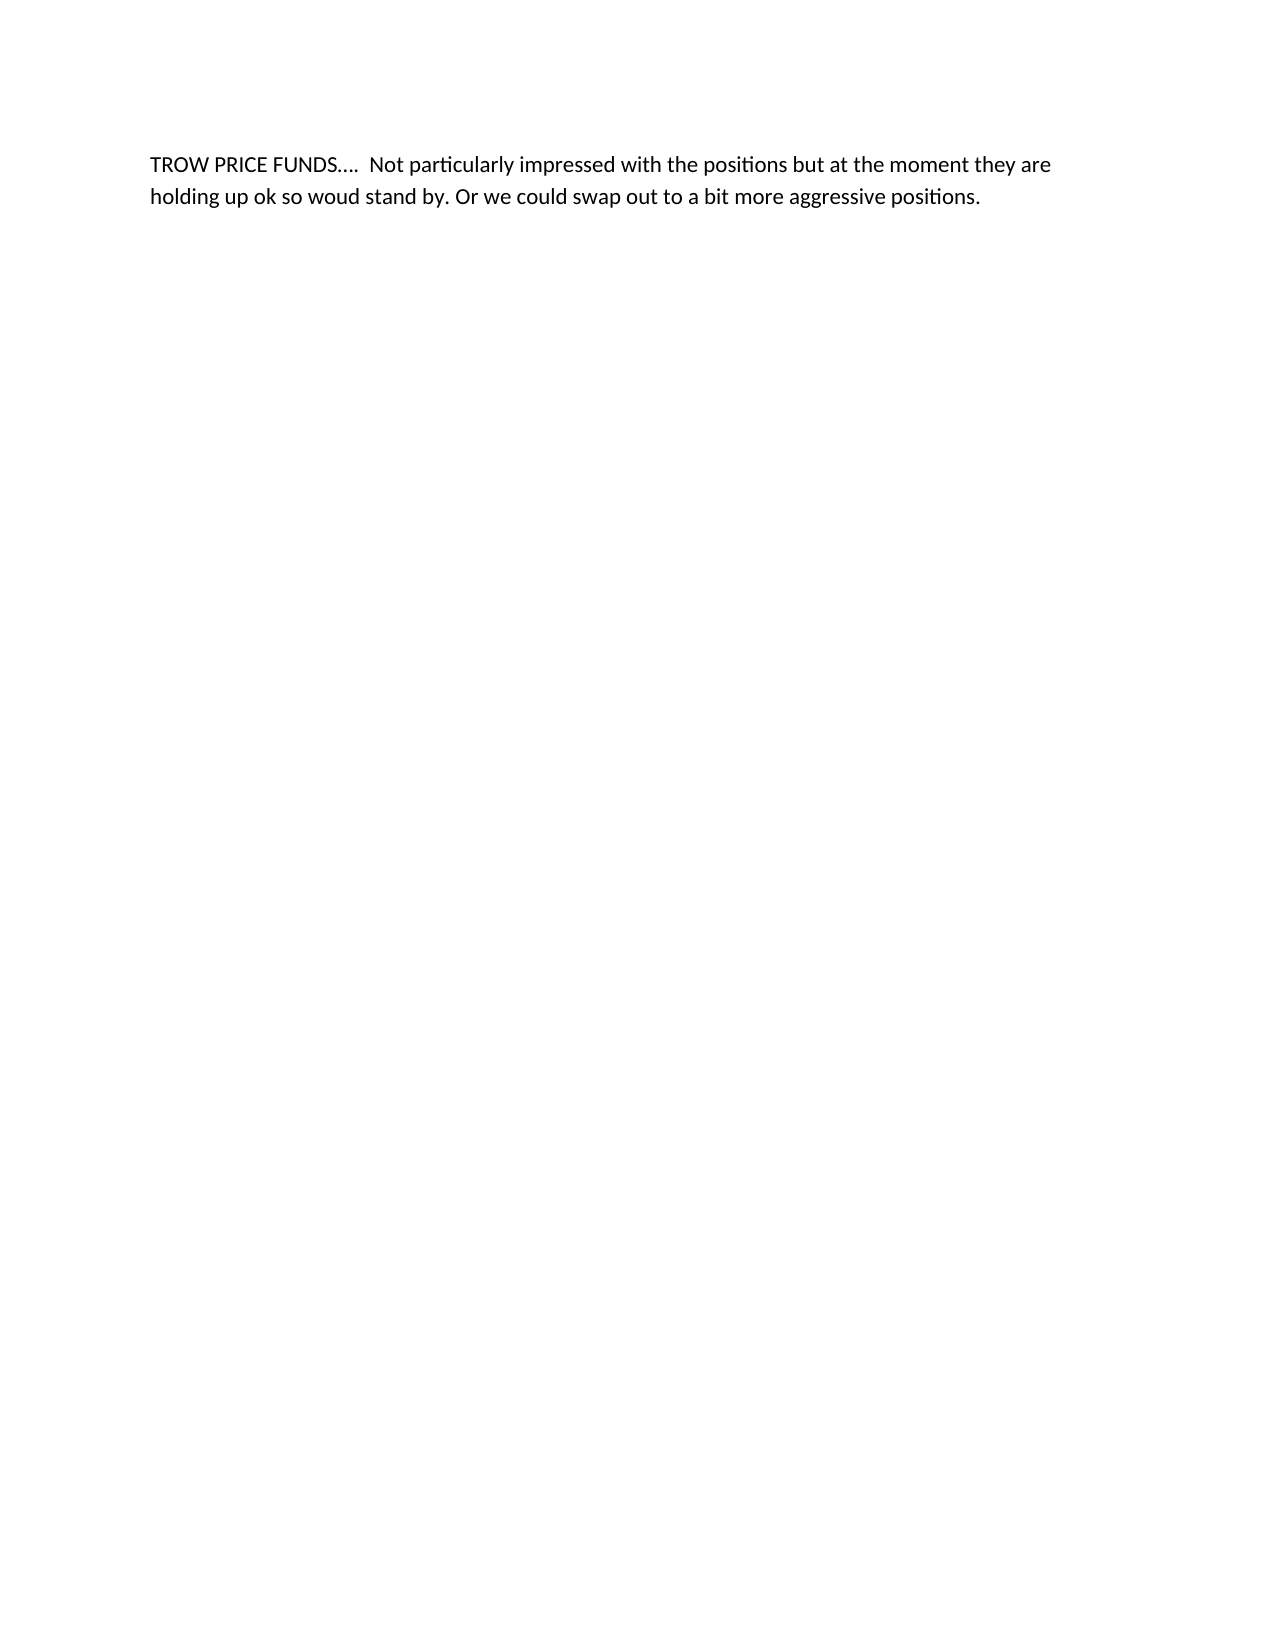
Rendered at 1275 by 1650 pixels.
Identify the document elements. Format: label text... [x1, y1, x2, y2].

text TROW PRICE FUNDS…. Not particularly impressed with the positions but at the moment they are holding up ok so woud stand by. Or we could swap out to a bit more aggressive positions. [150, 150, 1125, 210]
